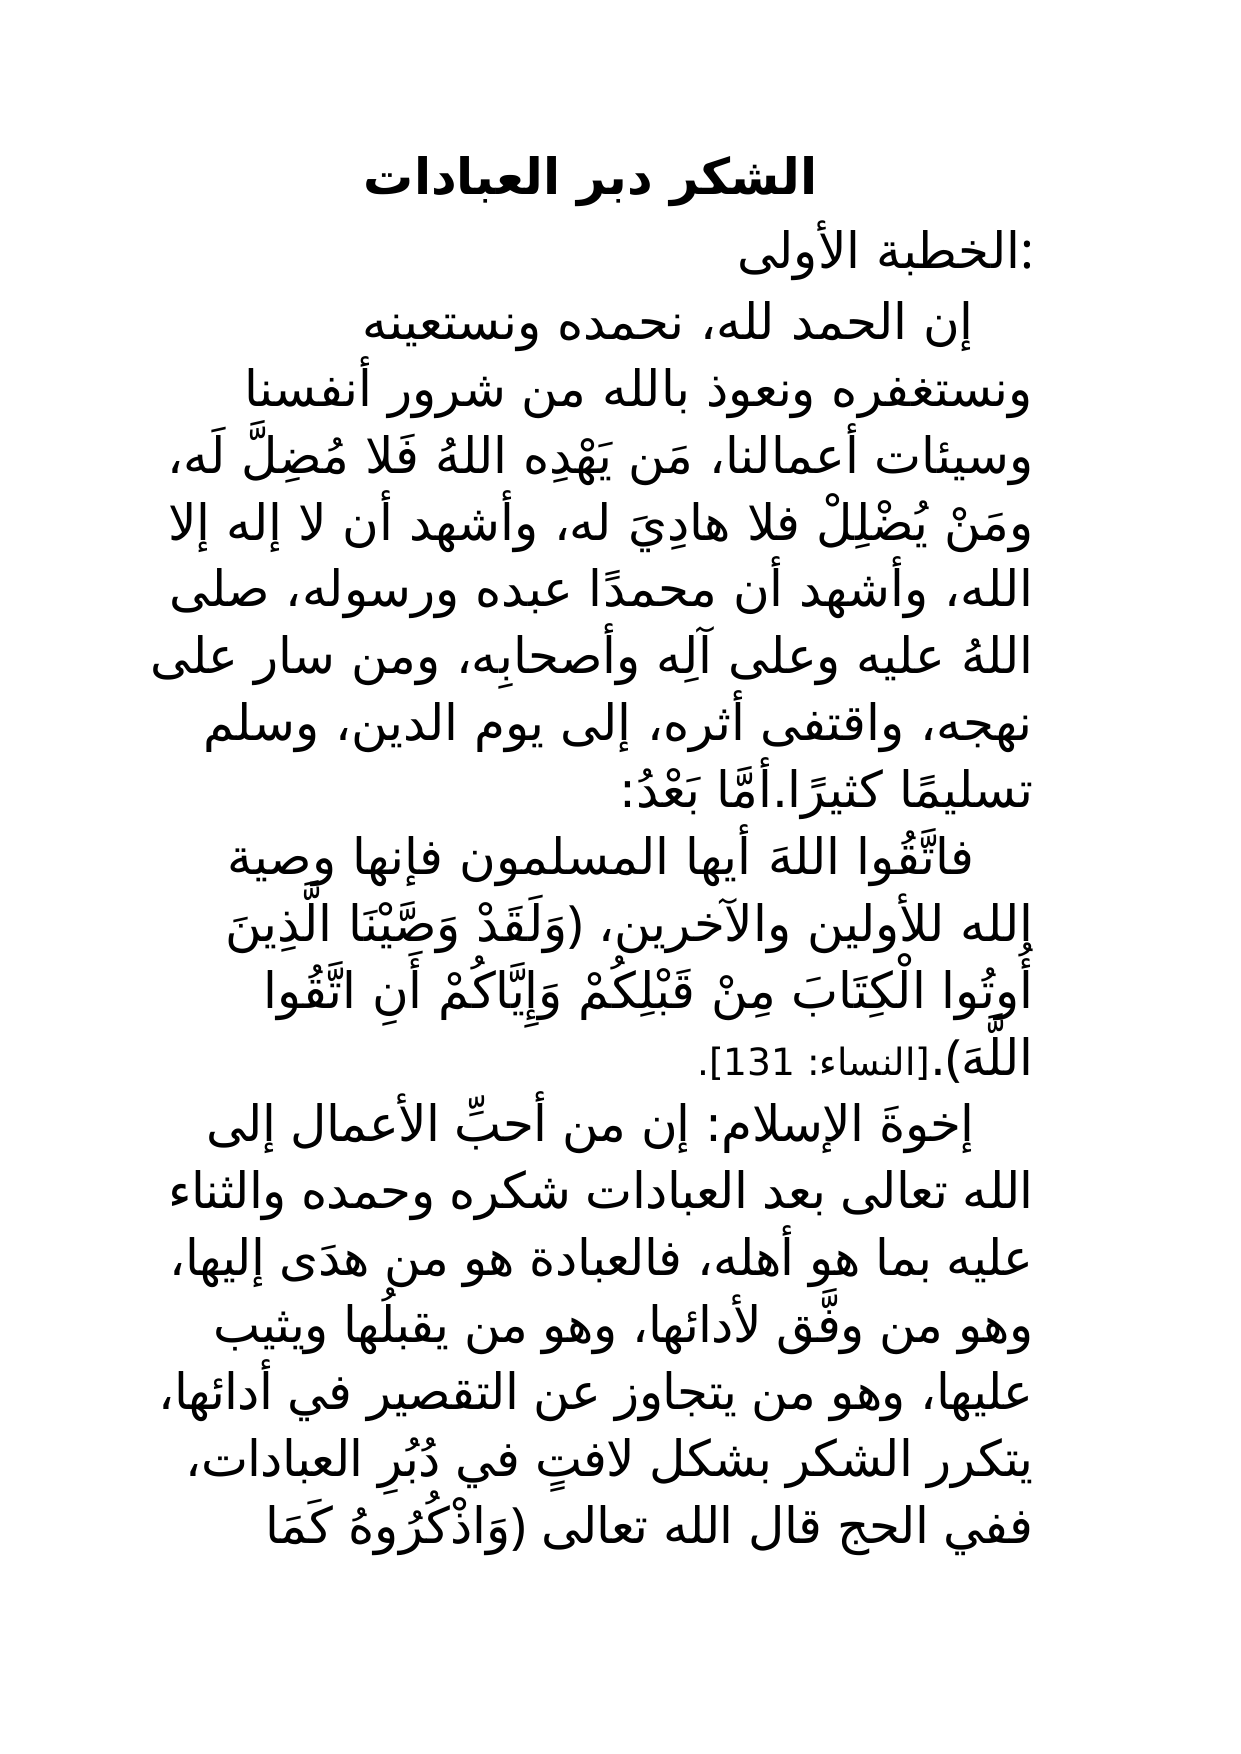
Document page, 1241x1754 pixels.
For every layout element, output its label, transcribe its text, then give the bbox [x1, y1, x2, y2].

title الشكر دبر العبادات [148, 148, 1033, 206]
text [148, 1095, 1033, 1555]
subtitle الخطبة الأولى: [148, 214, 1033, 283]
text إن الحمد لله، نحمده ونستعينه ونستغفره ونعوذ بالله من شرور أنفسنا وسيئات أعمالنا، مَن يَهْدِه اللهُ فَلا مُضِلَّ لَه، ومَنْ يُضْلِلْ فلا هادِيَ له، وأشهد أن لا إله إلا الله، وأشهد أن محمدًا عبده ورسوله، صلى اللهُ عليه وعلى آلِه وأصحابِه، ومن سار على نهجه، واقتفى أثره، إلى يوم الدين، وسلم تسليمًا كثيرًا.أمَّا بَعْدُ: [148, 293, 1033, 819]
text فاتَّقُوا اللهَ أيها المسلمون فإنها وصية الله للأولين والآخرين، ﴿وَلَقَدْ وَصَّيْنَا الَّذِينَ أُوتُوا الْكِتَابَ مِنْ قَبْلِكُمْ وَإِيَّاكُمْ أَنِ اتَّقُوا اللَّهَ﴾.[النساء: 131]. [148, 828, 1033, 1087]
